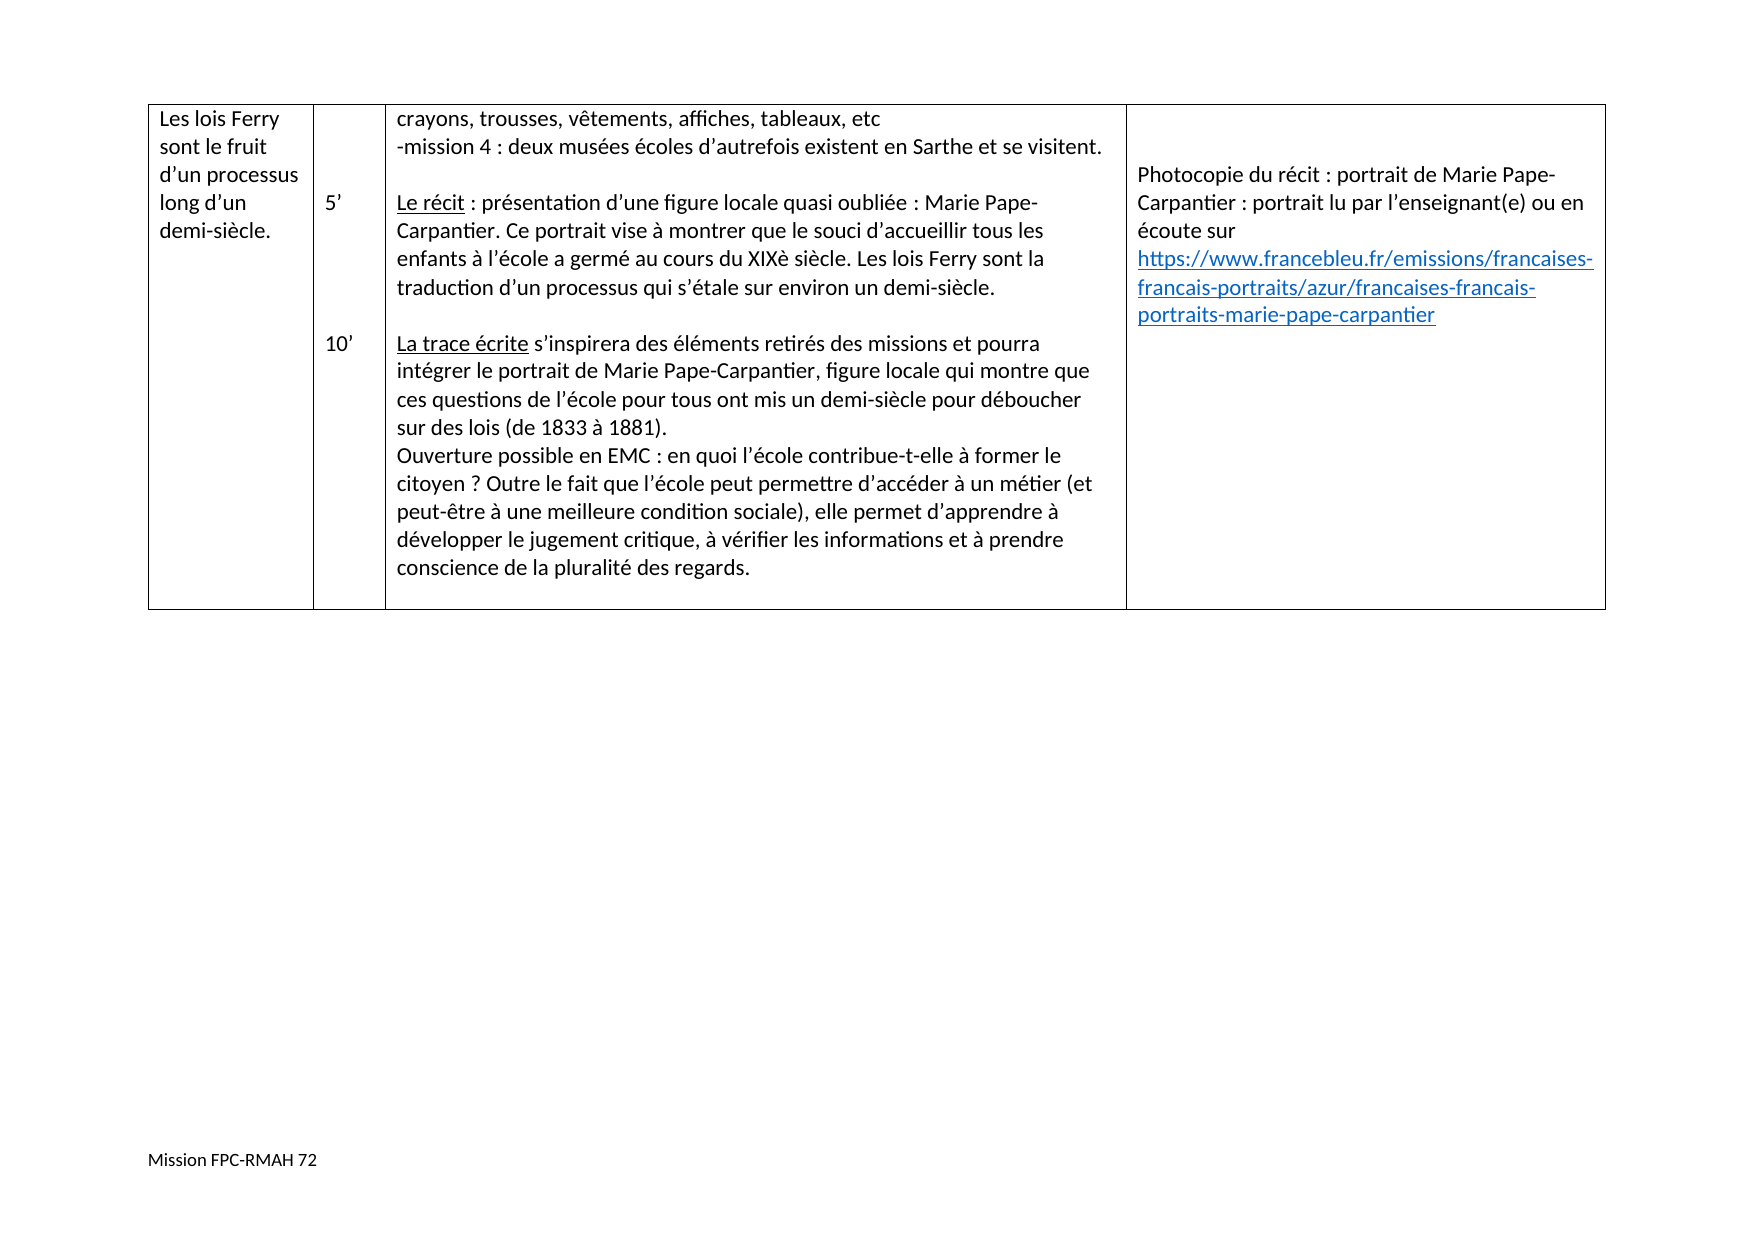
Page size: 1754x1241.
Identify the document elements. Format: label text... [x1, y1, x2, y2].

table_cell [149, 105, 313, 609]
table_cell 15’ 20’ 5’ 10’ [314, 105, 385, 609]
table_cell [1127, 105, 1605, 609]
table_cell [386, 105, 1126, 609]
